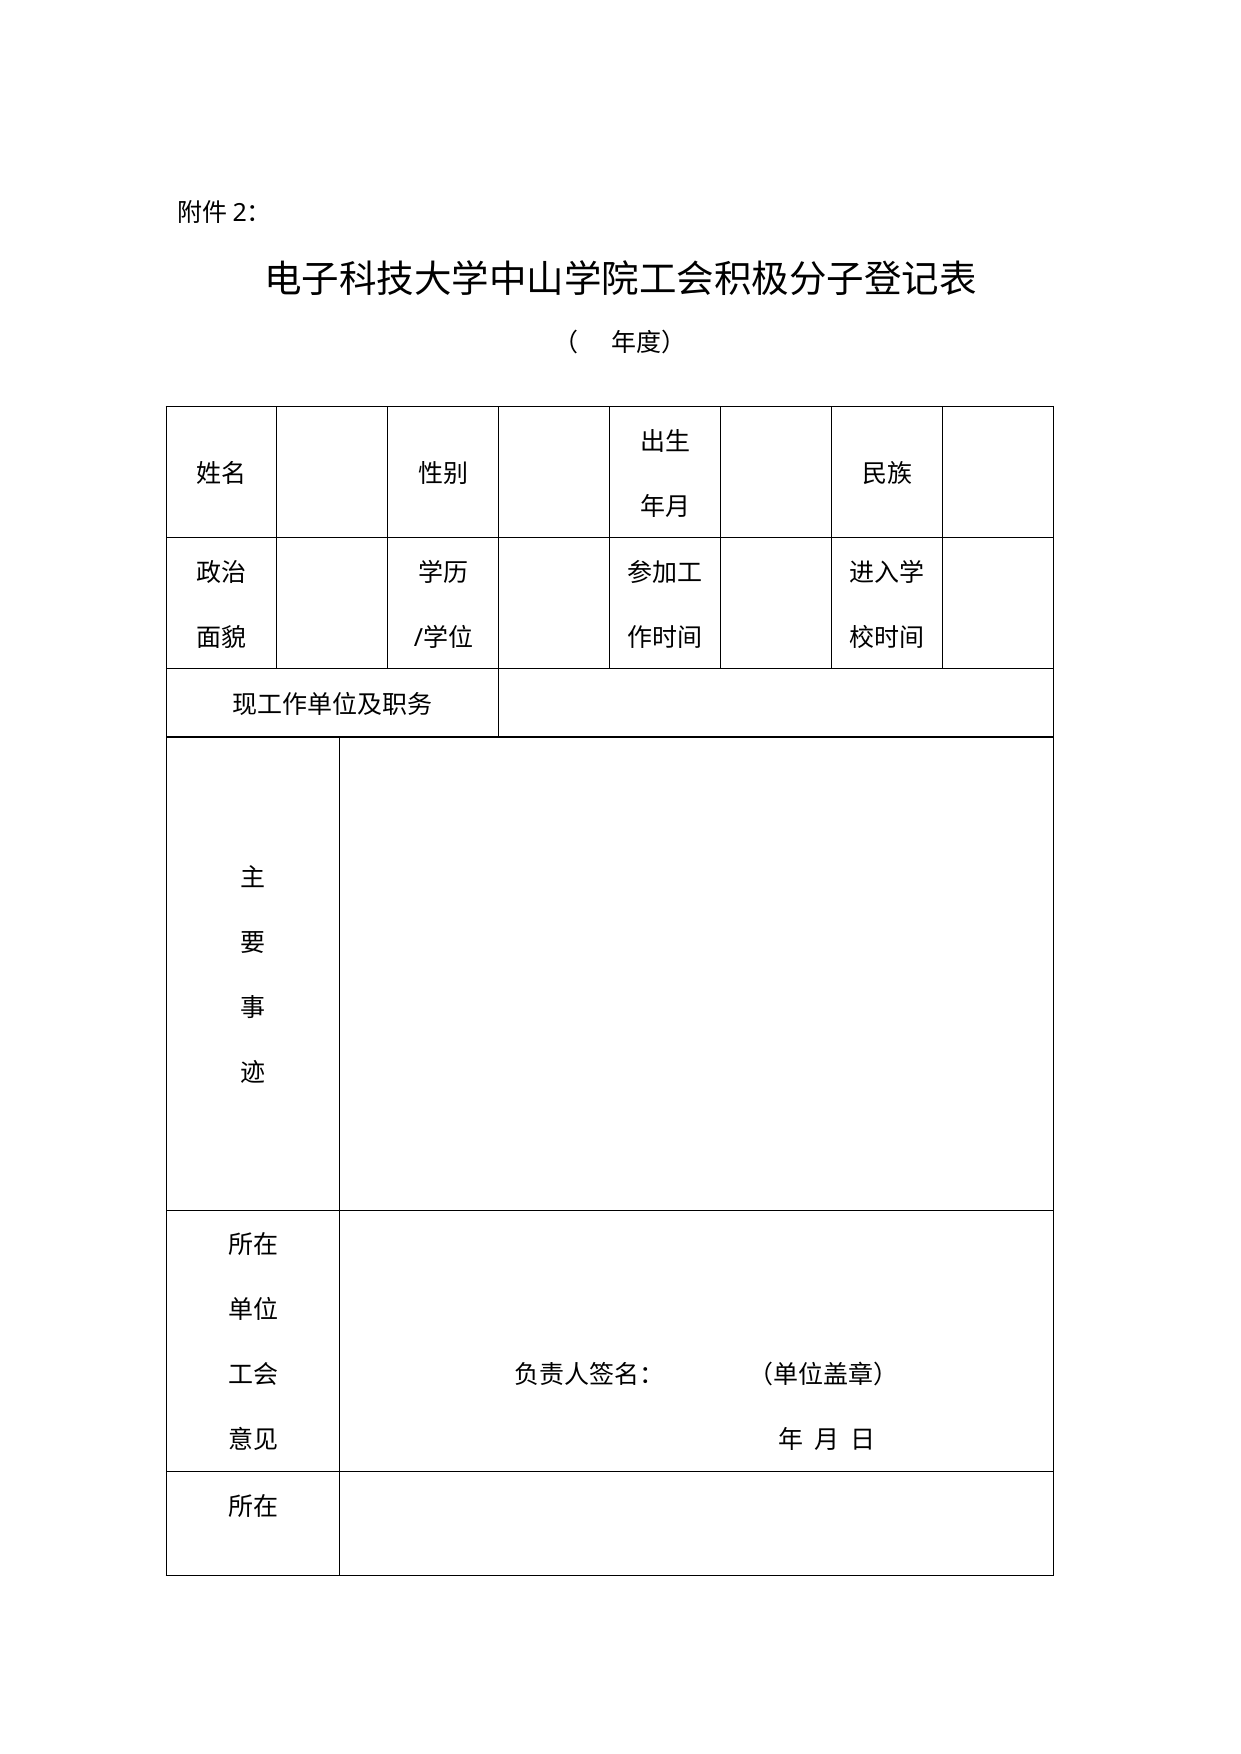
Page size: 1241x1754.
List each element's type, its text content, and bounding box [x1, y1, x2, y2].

table_cell 学历 /学位 [388, 538, 498, 668]
text 电子科技大学中山学院工会积极分子登记表 [177, 243, 1063, 308]
table_cell [721, 538, 831, 668]
table_cell 主 要 事 迹 [167, 738, 339, 1209]
table_cell [499, 538, 609, 668]
table_header 民族 [832, 407, 942, 537]
table_cell 参加工作时间 [610, 538, 720, 668]
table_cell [340, 1472, 1053, 1575]
table_cell [943, 538, 1053, 668]
table_header [943, 407, 1053, 537]
table_cell [499, 669, 1053, 736]
table_header 姓名 [167, 407, 276, 537]
table_header [721, 407, 831, 537]
table_cell 所在 单位 工会 意见 [167, 1211, 339, 1471]
table_header [277, 407, 387, 537]
table_header [499, 407, 609, 537]
table_header 出生 年月 [610, 407, 720, 537]
table_cell 进入学校时间 [832, 538, 942, 668]
table_cell 负责人签名： （单位盖章） 年 月 日 [340, 1211, 1053, 1471]
table_cell [277, 538, 387, 668]
table_cell 政治 面貌 [167, 538, 276, 668]
text （ 年度） [177, 308, 1063, 373]
text 附件2： [177, 178, 1063, 243]
table_cell 所在 单位 党组 织意 见 [167, 1472, 339, 1575]
table_cell [340, 738, 1053, 1209]
table_header 性别 [388, 407, 498, 537]
table_cell 现工作单位及职务 [167, 669, 498, 736]
